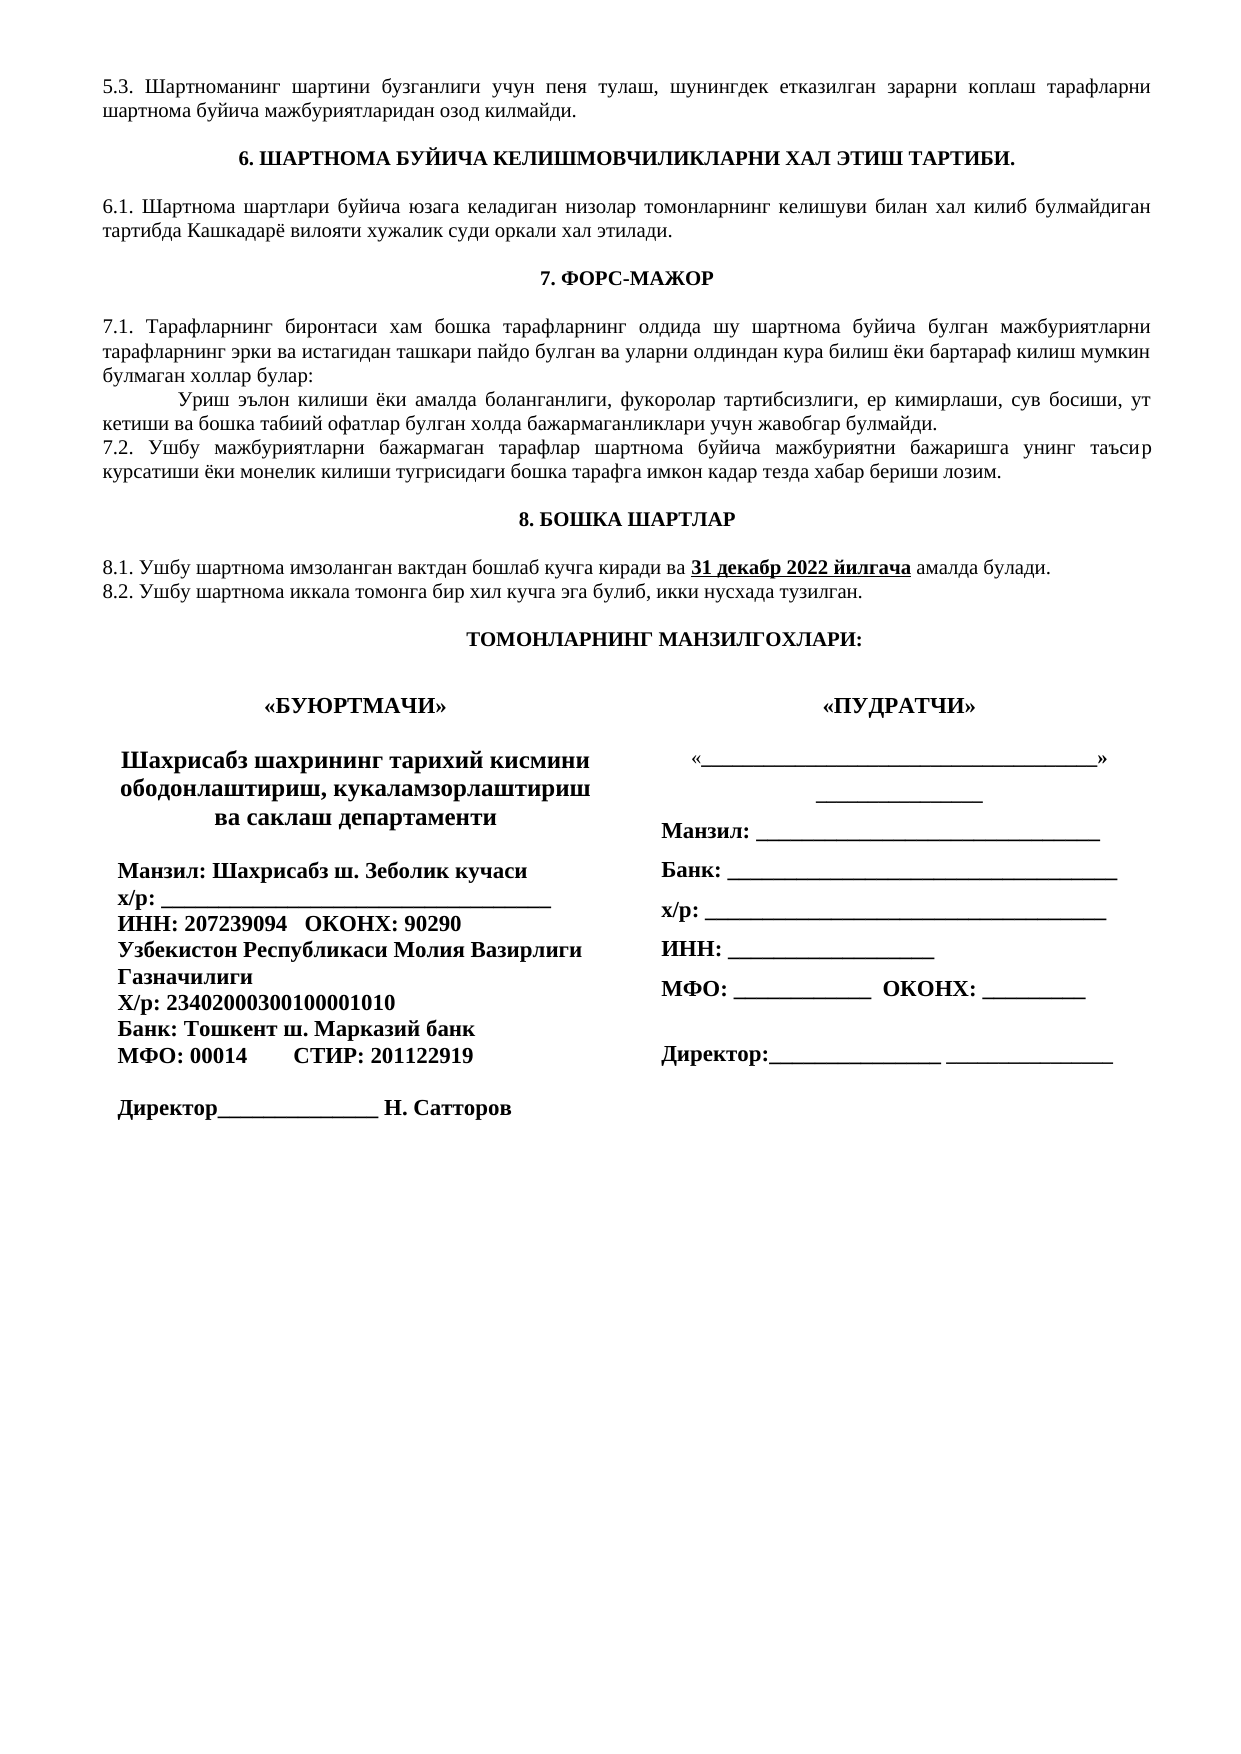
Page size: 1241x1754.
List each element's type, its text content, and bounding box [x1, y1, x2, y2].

text 7.1. Тарафларнинг биронтаси хам бошка тарафларнинг олдида шу шартнома буйича булган мажбуриятларни тарафларнинг эрки ва истагидан ташкари пайдо булган ва уларни олдиндан кура билиш ёки бартараф килиш мумкин булмаган холлар булар: [102, 314, 1152, 387]
text 6. ШАРТНОМА БУЙИЧА КЕЛИШМОВЧИЛИКЛАРНИ ХАЛ ЭТИШ ТАРТИБИ. [102, 146, 1152, 170]
text ТОМОНЛАРНИНГ МАНЗИЛГОХЛАРИ: [177, 627, 1152, 651]
text 7.2. Ушбу мажбуриятларни бажармаган тарафлар шартнома буйича мажбуриятни бажаришга унинг таъсир курсатиши ёки монелик килиши тугрисидаги бошка тарафга имкон кадар тезда хабар бериши лозим. [102, 435, 1152, 483]
text 7. ФОРС-МАЖОР [102, 266, 1152, 290]
text 6.1. Шартнома шартлари буйича юзага келадиган низолар томонларнинг келишуви билан хал килиб булмайдиган тартибда Кашкадарё вилояти хужалик суди оркали хал этилади. [102, 194, 1152, 242]
text Уриш эълон килиши ёки амалда боланганлиги, фукоролар тартибсизлиги, ер кимирлаши, сув босиши, ут кетиши ва бошка табиий офатлар булган холда бажармаганликлари учун жавобгар булмайди. [102, 387, 1152, 435]
text 5.3. Шартноманинг шартини бузганлиги учун пеня тулаш, шунингдек етказилган зарарни коплаш тарафларни шартнома буйича мажбуриятларидан озод килмайди. [102, 74, 1152, 122]
text 8.1. Ушбу шартнома имзоланган вактдан бошлаб кучга киради ва 31 декабр 2022 йилгача амалда булади. [102, 555, 1152, 579]
text 8.2. Ушбу шартнома иккала томонга бир хил кучга эга булиб, икки нусхада тузилган. [102, 579, 1152, 603]
text 8. БОШКА ШАРТЛАР [102, 507, 1152, 531]
